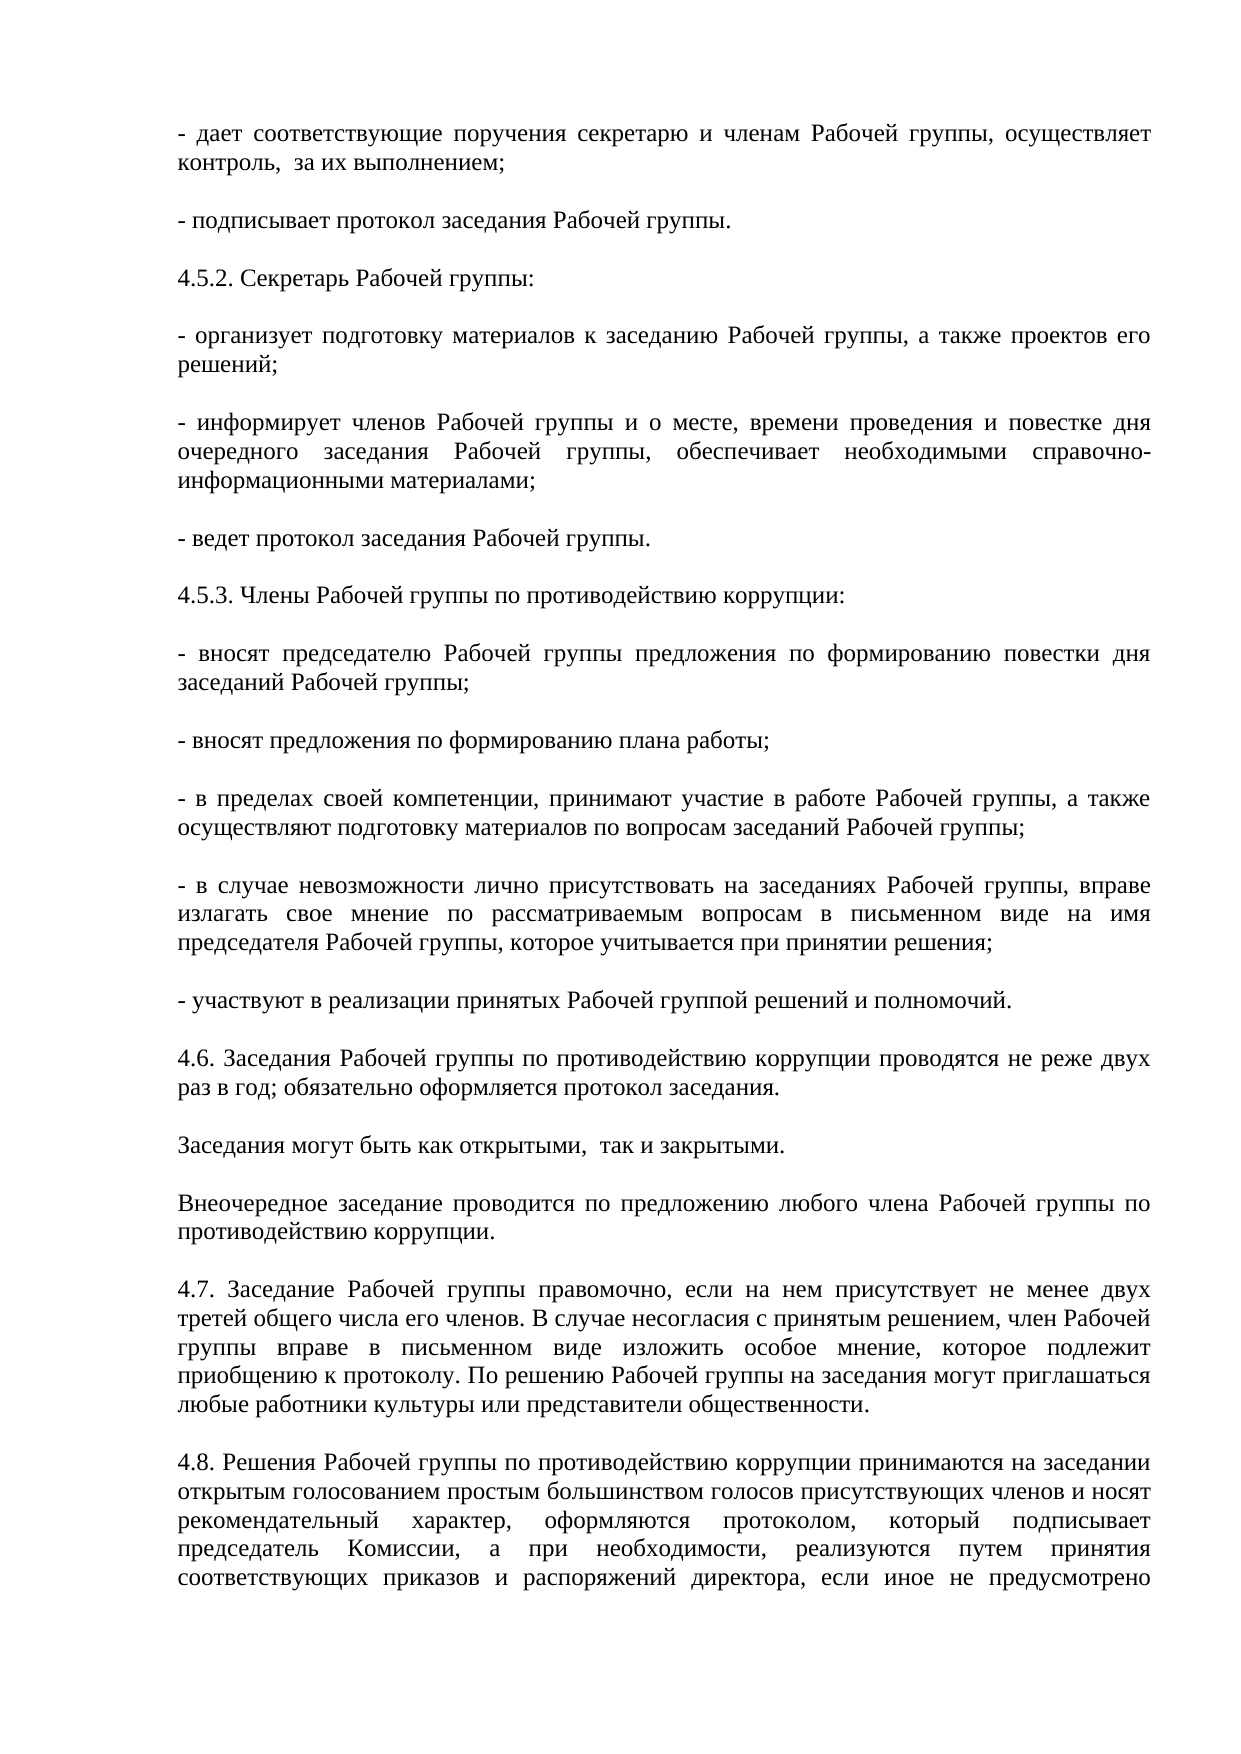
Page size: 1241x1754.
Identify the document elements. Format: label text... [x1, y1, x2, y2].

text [177, 1447, 1152, 1591]
text - вносят предложения по формированию плана работы; [177, 725, 1152, 754]
text Внеочередное заседание проводится по предложению любого члена Рабочей группы по противодействию коррупции. [177, 1188, 1152, 1245]
text 4.7. Заседание Рабочей группы правомочно, если на нем присутствует не менее двух третей общего числа его членов. В случае несогласия с принятым решением, член Рабочей группы вправе в письменном виде изложить особое мнение, которое подлежит приобщению к протоколу. По решению Рабочей группы на заседания могут приглашаться любые работники культуры или представители общественности. [177, 1274, 1152, 1418]
text - информирует членов Рабочей группы и о месте, времени проведения и повестке дня очередного заседания Рабочей группы, обеспечивает необходимыми справочно-информационными материалами; [177, 407, 1152, 493]
text 4.5.2. Секретарь Рабочей группы: [177, 263, 1152, 291]
text - ведет протокол заседания Рабочей группы. [177, 523, 1152, 551]
text - дает соответствующие поручения секретарю и членам Рабочей группы, осуществляет контроль, за их выполнением; [177, 118, 1152, 176]
text - подписывает протокол заседания Рабочей группы. [177, 205, 1152, 233]
text 4.6. Заседания Рабочей группы по противодействию коррупции проводятся не реже двух раз в год; обязательно оформляется протокол заседания. [177, 1043, 1152, 1101]
text Заседания могут быть как открытыми, так и закрытыми. [177, 1130, 1152, 1158]
text 4.5.3. Члены Рабочей группы по противодействию коррупции: [177, 581, 1152, 609]
text - участвуют в реализации принятых Рабочей группой решений и полномочий. [177, 985, 1152, 1014]
text - в случае невозможности лично присутствовать на заседаниях Рабочей группы, вправе излагать свое мнение по рассматриваемым вопросам в письменном виде на имя председателя Рабочей группы, которое учитывается при принятии решения; [177, 870, 1152, 956]
text - в пределах своей компетенции, принимают участие в работе Рабочей группы, а также осуществляют подготовку материалов по вопросам заседаний Рабочей группы; [177, 783, 1152, 841]
text - организует подготовку материалов к заседанию Рабочей группы, а также проектов его решений; [177, 321, 1152, 378]
text - вносят председателю Рабочей группы предложения по формированию повестки дня заседаний Рабочей группы; [177, 638, 1152, 696]
